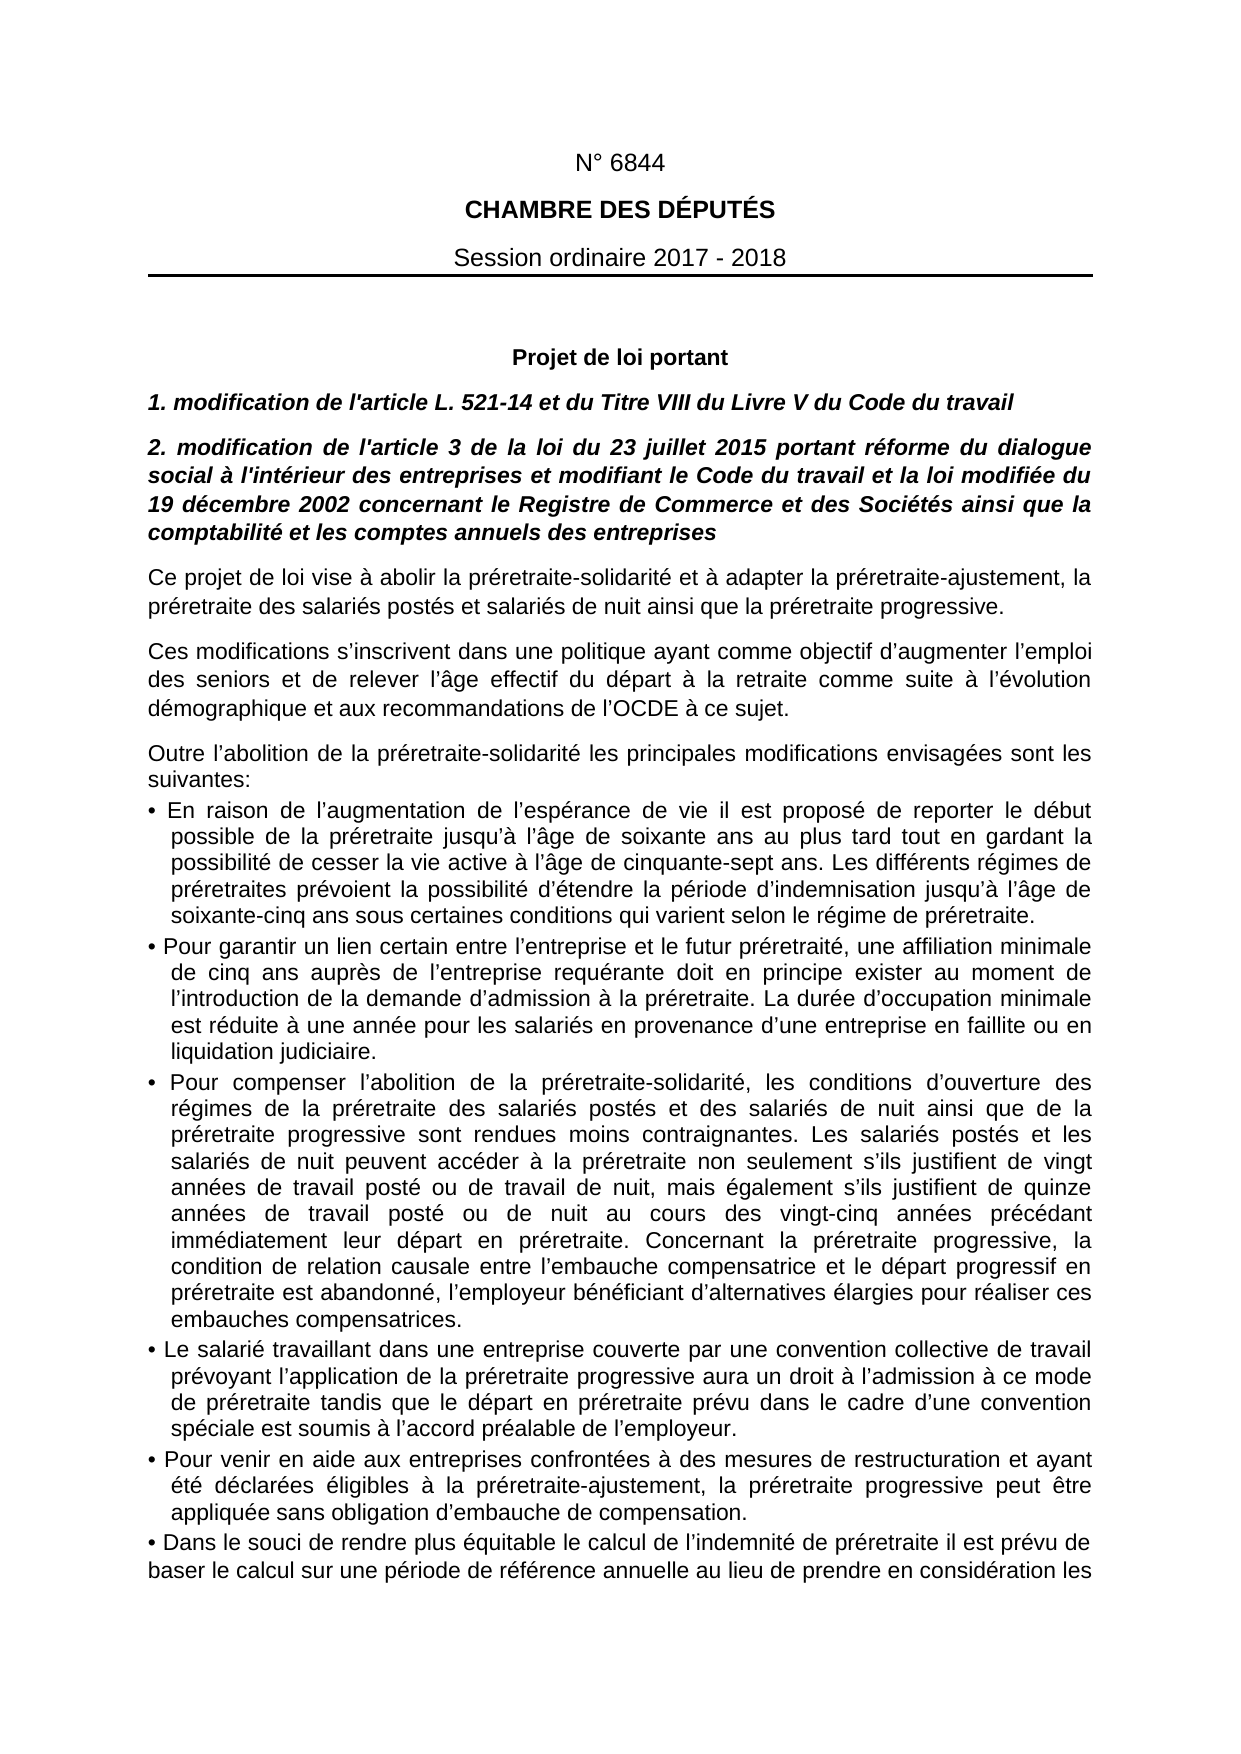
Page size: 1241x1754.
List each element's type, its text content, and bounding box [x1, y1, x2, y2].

text N° 6844 [148, 148, 1093, 176]
text 1. modification de l'article L. 521-14 et du Titre VIII du Livre V du Code du travail [148, 389, 1093, 415]
text Session ordinaire 2017 - 2018 [148, 243, 1093, 274]
text • En raison de l’augmentation de l’espérance de vie il est proposé de reporter le début possible de la préretraite jusqu’à l’âge de soixante ans au plus tard tout en gardant la possibilité de cesser la vie active à l’âge de cinquante-sept ans. Les différents régimes de préretraites prévoient la possibilité d’étendre la période d’indemnisation jusqu’à l’âge de soixante-cinq ans sous certaines conditions qui varient selon le régime de préretraite. [148, 797, 1093, 928]
text Projet de loi portant [148, 344, 1093, 370]
text • Pour venir en aide aux entreprises confrontées à des mesures de restructuration et ayant été déclarées éligibles à la préretraite-ajustement, la préretraite progressive peut être appliquée sans obligation d’embauche de compensation. [148, 1446, 1093, 1525]
text • Pour compenser l’abolition de la préretraite-solidarité, les conditions d’ouverture des régimes de la préretraite des salariés postés et des salariés de nuit ainsi que de la préretraite progressive sont rendues moins contraignantes. Les salariés postés et les salariés de nuit peuvent accéder à la préretraite non seulement s’ils justifient de vingt années de travail posté ou de travail de nuit, mais également s’ils justifient de quinze années de travail posté ou de nuit au cours des vingt-cinq années précédant immédiatement leur départ en préretraite. Concernant la préretraite progressive, la condition de relation causale entre l’embauche compensatrice et le départ progressif en préretraite est abandonné, l’employeur bénéficiant d’alternatives élargies pour réaliser ces embauches compensatrices. [148, 1068, 1093, 1332]
text CHAMBRE DES DÉPUTÉS [148, 195, 1093, 224]
text • Le salarié travaillant dans une entreprise couverte par une convention collective de travail prévoyant l’application de la préretraite progressive aura un droit à l’admission à ce mode de préretraite tandis que le départ en préretraite prévu dans le cadre d’une convention spéciale est soumis à l’accord préalable de l’employeur. [148, 1336, 1093, 1442]
text 2. modification de l'article 3 de la loi du 23 juillet 2015 portant réforme du dialogue social à l'intérieur des entreprises et modifiant le Code du travail et la loi modifiée du 19 décembre 2002 concernant le Registre de Commerce et des Sociétés ainsi que la comptabilité et les comptes annuels des entreprises [148, 434, 1093, 546]
text Ce projet de loi vise à abolir la préretraite-solidarité et à adapter la préretraite-ajustement, la préretraite des salariés postés et salariés de nuit ainsi que la préretraite progressive. [148, 564, 1093, 619]
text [148, 1529, 1093, 1584]
text • Pour garantir un lien certain entre l’entreprise et le futur préretraité, une affiliation minimale de cinq ans auprès de l’entreprise requérante doit en principe exister au moment de l’introduction de la demande d’admission à la préretraite. La durée d’occupation minimale est réduite à une année pour les salariés en provenance d’une entreprise en faillite ou en liquidation judiciaire. [148, 933, 1093, 1064]
text Outre l’abolition de la préretraite-solidarité les principales modifications envisagées sont les suivantes: [148, 740, 1093, 792]
text Ces modifications s’inscrivent dans une politique ayant comme objectif d’augmenter l’emploi des seniors et de relever l’âge effectif du départ à la retraite comme suite à l’évolution démographique et aux recommandations de l’OCDE à ce sujet. [148, 638, 1093, 721]
